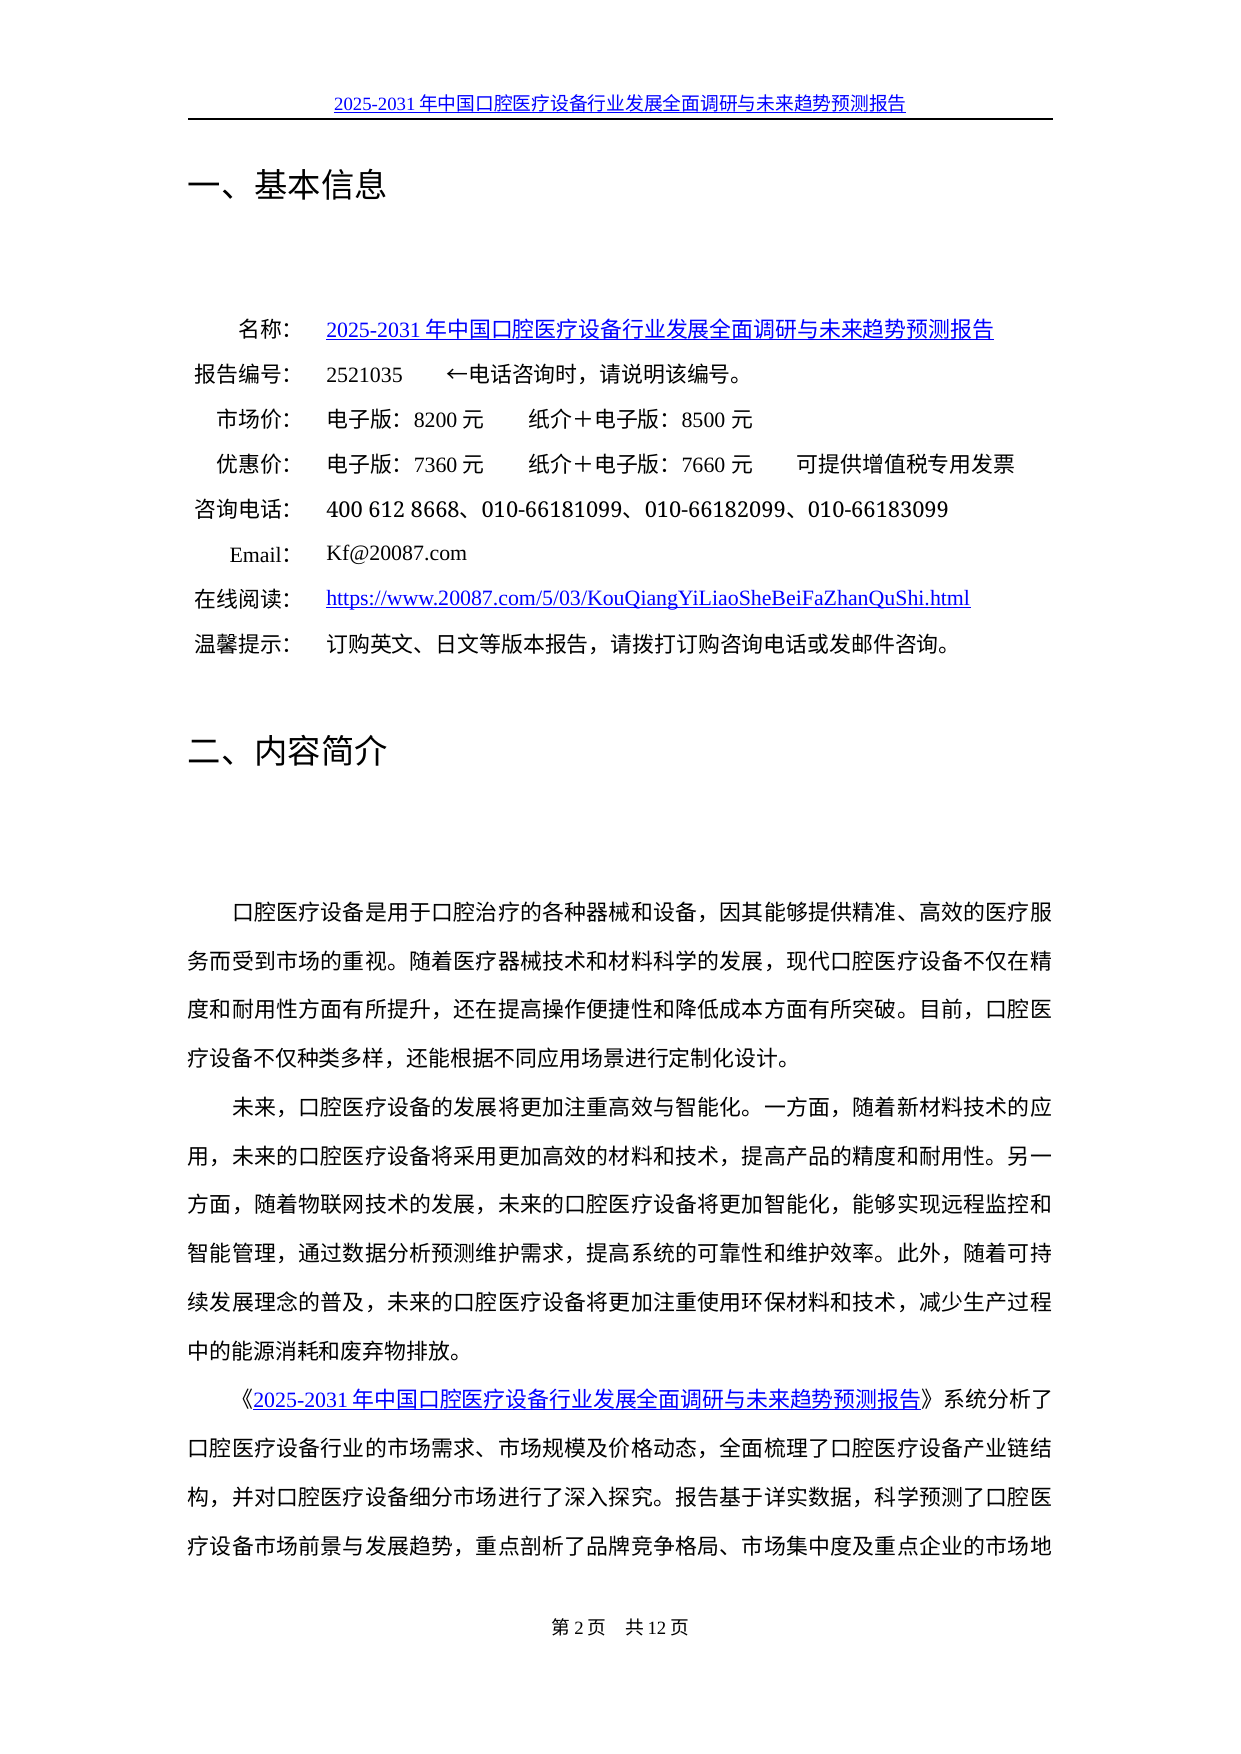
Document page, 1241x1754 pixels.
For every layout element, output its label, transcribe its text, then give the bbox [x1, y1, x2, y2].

table_cell 2521035 ←电话咨询时，请说明该编号。 [315, 357, 1073, 402]
table_header 名称： [167, 312, 315, 357]
table_cell 电子版：8200 元 纸介＋电子版：8500 元 [315, 402, 1073, 447]
title 一、基本信息 [187, 150, 1053, 215]
table_cell 报告编号： [167, 357, 315, 402]
table_cell 优惠价： [167, 447, 315, 492]
table_cell 在线阅读： [167, 582, 315, 627]
table_cell 400 612 8668、010-66181099、010-66182099、010-66183099 [315, 492, 1073, 537]
table_cell 订购英文、日文等版本报告，请拨打订购咨询电话或发邮件咨询。 [315, 627, 1073, 672]
title 二、内容简介 [187, 717, 1053, 782]
table_cell Kf@20087.com [315, 537, 1073, 582]
table_cell Email： [167, 537, 315, 582]
table_cell 市场价： [167, 402, 315, 447]
table_header 2025-2031年中国口腔医疗设备行业发展全面调研与未来趋势预测报告 [315, 312, 1073, 357]
table_cell 温馨提示： [167, 627, 315, 672]
table_cell 电子版：7360 元 纸介＋电子版：7660 元 可提供增值税专用发票 [315, 447, 1073, 492]
table_cell 咨询电话： [167, 492, 315, 537]
table_cell [315, 582, 1073, 627]
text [187, 894, 1053, 1561]
